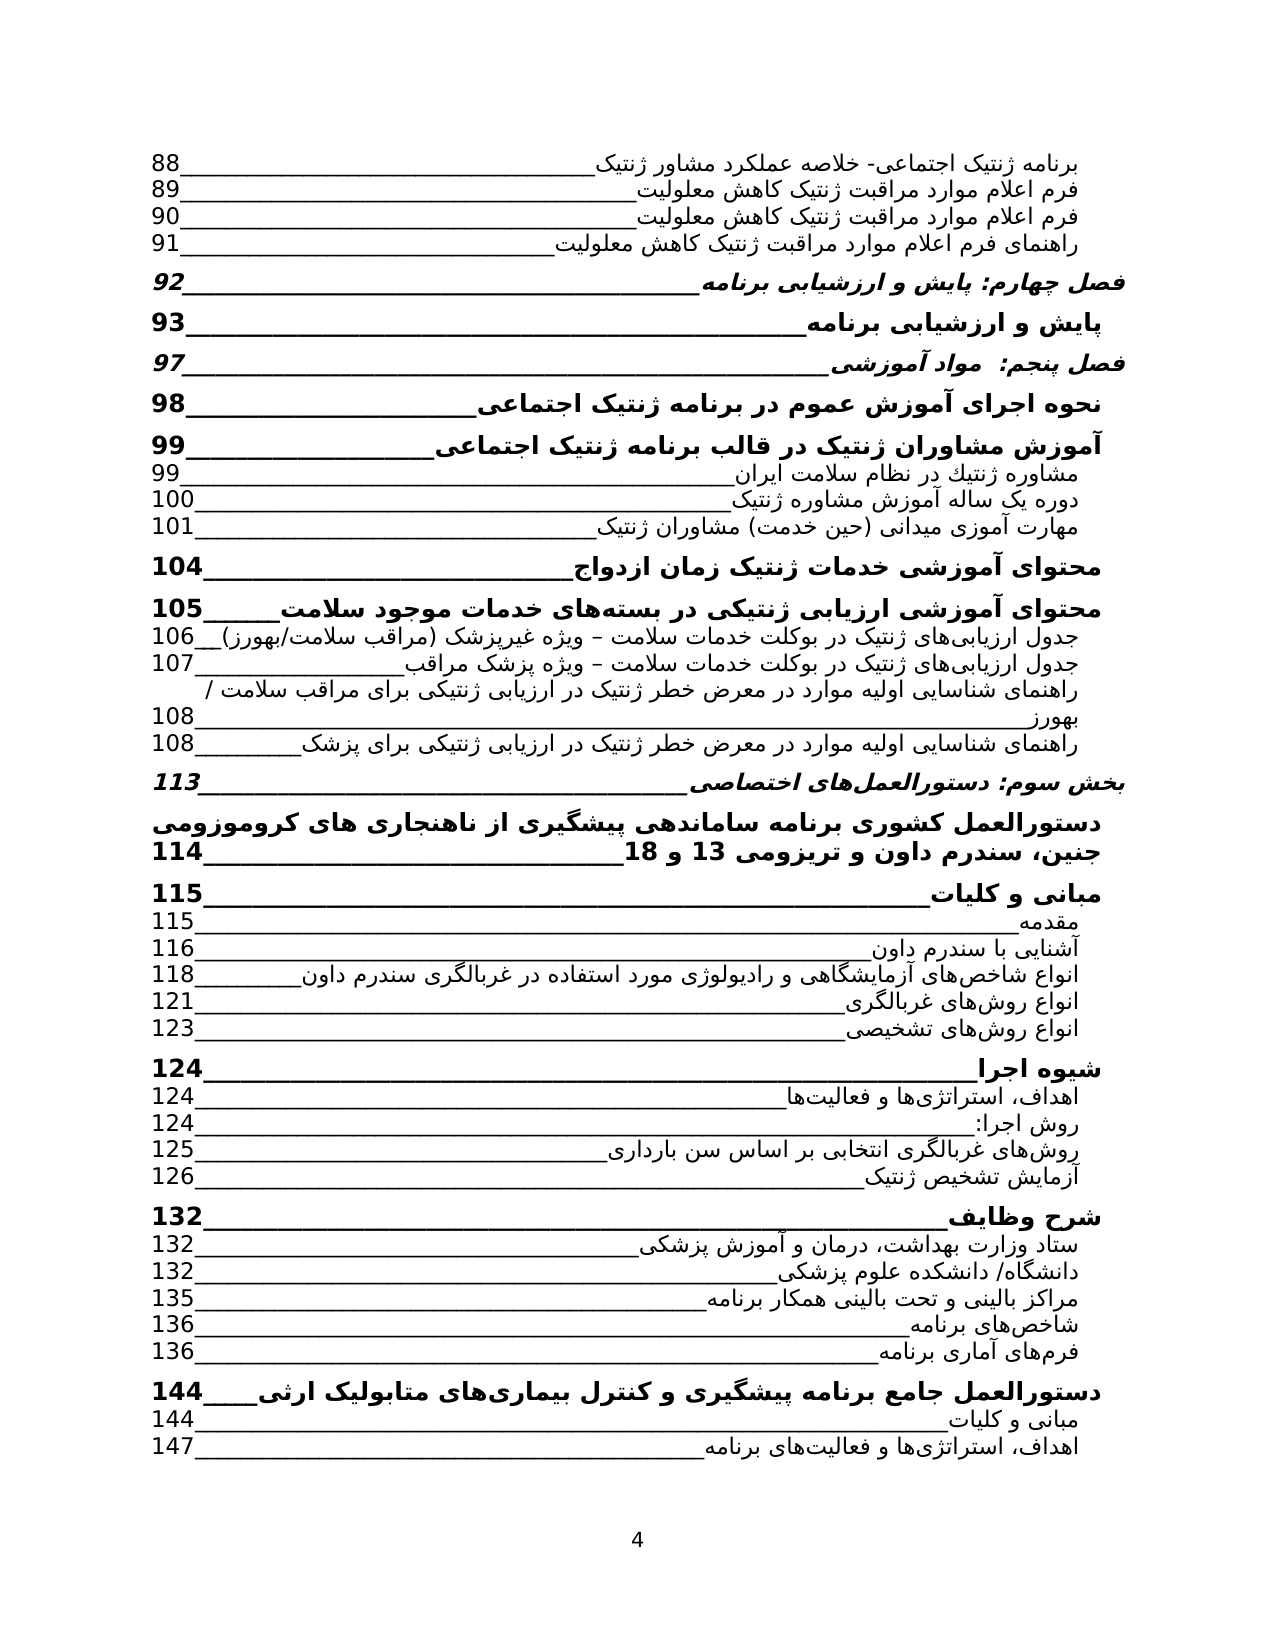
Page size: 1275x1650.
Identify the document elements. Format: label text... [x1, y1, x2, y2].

text مبانی و کلیات 144 [150, 1407, 1079, 1433]
text مهارت آموزی میدانی (حین خدمت) مشاوران ژنتیک 101 [150, 513, 1079, 540]
text مقدمه 115 [150, 908, 1079, 935]
text اهداف‌، استراتژی‌ها و فعالیت‌ها 124 [150, 1083, 1079, 1110]
text محتوای آموزشی ارزیابی ژنتیکی در بسته‌های خدمات موجود سلامت 105 [150, 594, 1102, 623]
text راهنمای فرم اعلام موارد مراقبت ژنتیک کاهش معلولیت 91 [150, 230, 1079, 257]
text انواع شاخص‌های آزمایشگاهی و رادیولوژی مورد استفاده در غربالگری سندرم داون 118 [150, 962, 1079, 988]
text شاخص‌های برنامه 136 [150, 1312, 1079, 1338]
text دوره یک ساله آموزش مشاوره ژنتیک 100 [150, 487, 1079, 513]
text مشاوره ژنتيك در نظام سلامت ايران 99 [150, 460, 1079, 487]
text آموزش مشاوران ژنتیک در قالب برنامه ژنتیک اجتماعی 99 [150, 431, 1102, 460]
text آشنایی با سندرم داون 116 [150, 935, 1079, 962]
text نحوه اجرای آموزش عموم در برنامه ژنتیک اجتماعی 98 [150, 389, 1102, 418]
text فرم‌های آماری برنامه 136 [150, 1338, 1079, 1365]
text مبانی و کلیات 115 [150, 879, 1102, 908]
text بخش سوم: دستورالعمل‌های اختصاصی 113 [150, 769, 1125, 796]
text انواع روش‌های غربالگری 121 [150, 988, 1079, 1015]
text فرم اعلام موارد مراقبت ژنتیک کاهش معلولیت 89 [150, 177, 1079, 203]
text ستاد وزارت بهداشت، درمان و آموزش پزشکی 132 [150, 1232, 1079, 1258]
text مراکز بالینی و تحت بالینی همکار برنامه 135 [150, 1285, 1079, 1312]
text دستورالعمل کشوری برنامه ساماندهی پیشگیری از ناهنجاری های کروموزومی جنین، سندرم داون و تریزومی 13 و 18 114 [150, 808, 1102, 867]
text محتوای آموزشی خدمات ژنتیک زمان ازدواج 104 [150, 552, 1102, 582]
text شرح وظایف 132 [150, 1202, 1102, 1232]
text فصل پنجم: مواد آموزشی 97 [150, 350, 1125, 377]
text برنامه ژنتیک اجتماعی- خلاصه عملکرد مشاور ژنتیک 88 [150, 150, 1079, 177]
text اهداف، استراتژی‌ها و فعالیت‌های برنامه 147 [150, 1433, 1079, 1460]
text راهنمای شناسایی اولیه موارد در معرض خطر ژنتیک در ارزیابی ژنتیکی برای مراقب سلامت / بهورز 108 [150, 677, 1079, 730]
text دانشگاه/ دانشکده علوم پزشکی 132 [150, 1258, 1079, 1285]
text راهنمای شناسایی اولیه موارد در معرض خطر ژنتیک در ارزیابی ژنتیکی برای پزشک 108 [150, 730, 1079, 757]
text پایش و ارزشیابی برنامه 93 [150, 308, 1102, 337]
text روش‌های غربالگری انتخابی بر اساس سن بارداری 125 [150, 1137, 1079, 1163]
text آزمایش تشخیص ژنتیک 126 [150, 1163, 1079, 1190]
text جدول ارزیابی‌های ژنتیک در بوکلت خدمات سلامت – ویژه غیرپزشک (مراقب سلامت/بهورز) 106 [150, 623, 1079, 650]
text دستورالعمل جامع برنامه پیشگیری و کنترل بیماری‌های متابولیک ارثی 144 [150, 1377, 1102, 1407]
text جدول ارزیابی‌های ژنتیک در بوکلت خدمات سلامت – ویژه پزشک مراقب 107 [150, 650, 1079, 677]
text انواع روش‌های تشخیصی 123 [150, 1015, 1079, 1042]
text شیوه اجرا 124 [150, 1054, 1102, 1083]
text روش اجرا: 124 [150, 1110, 1079, 1137]
text فصل چهارم: پایش و ارزشیابی برنامه 92 [150, 269, 1125, 296]
text فرم اعلام موارد مراقبت ژنتیک کاهش معلولیت 90 [150, 203, 1079, 230]
